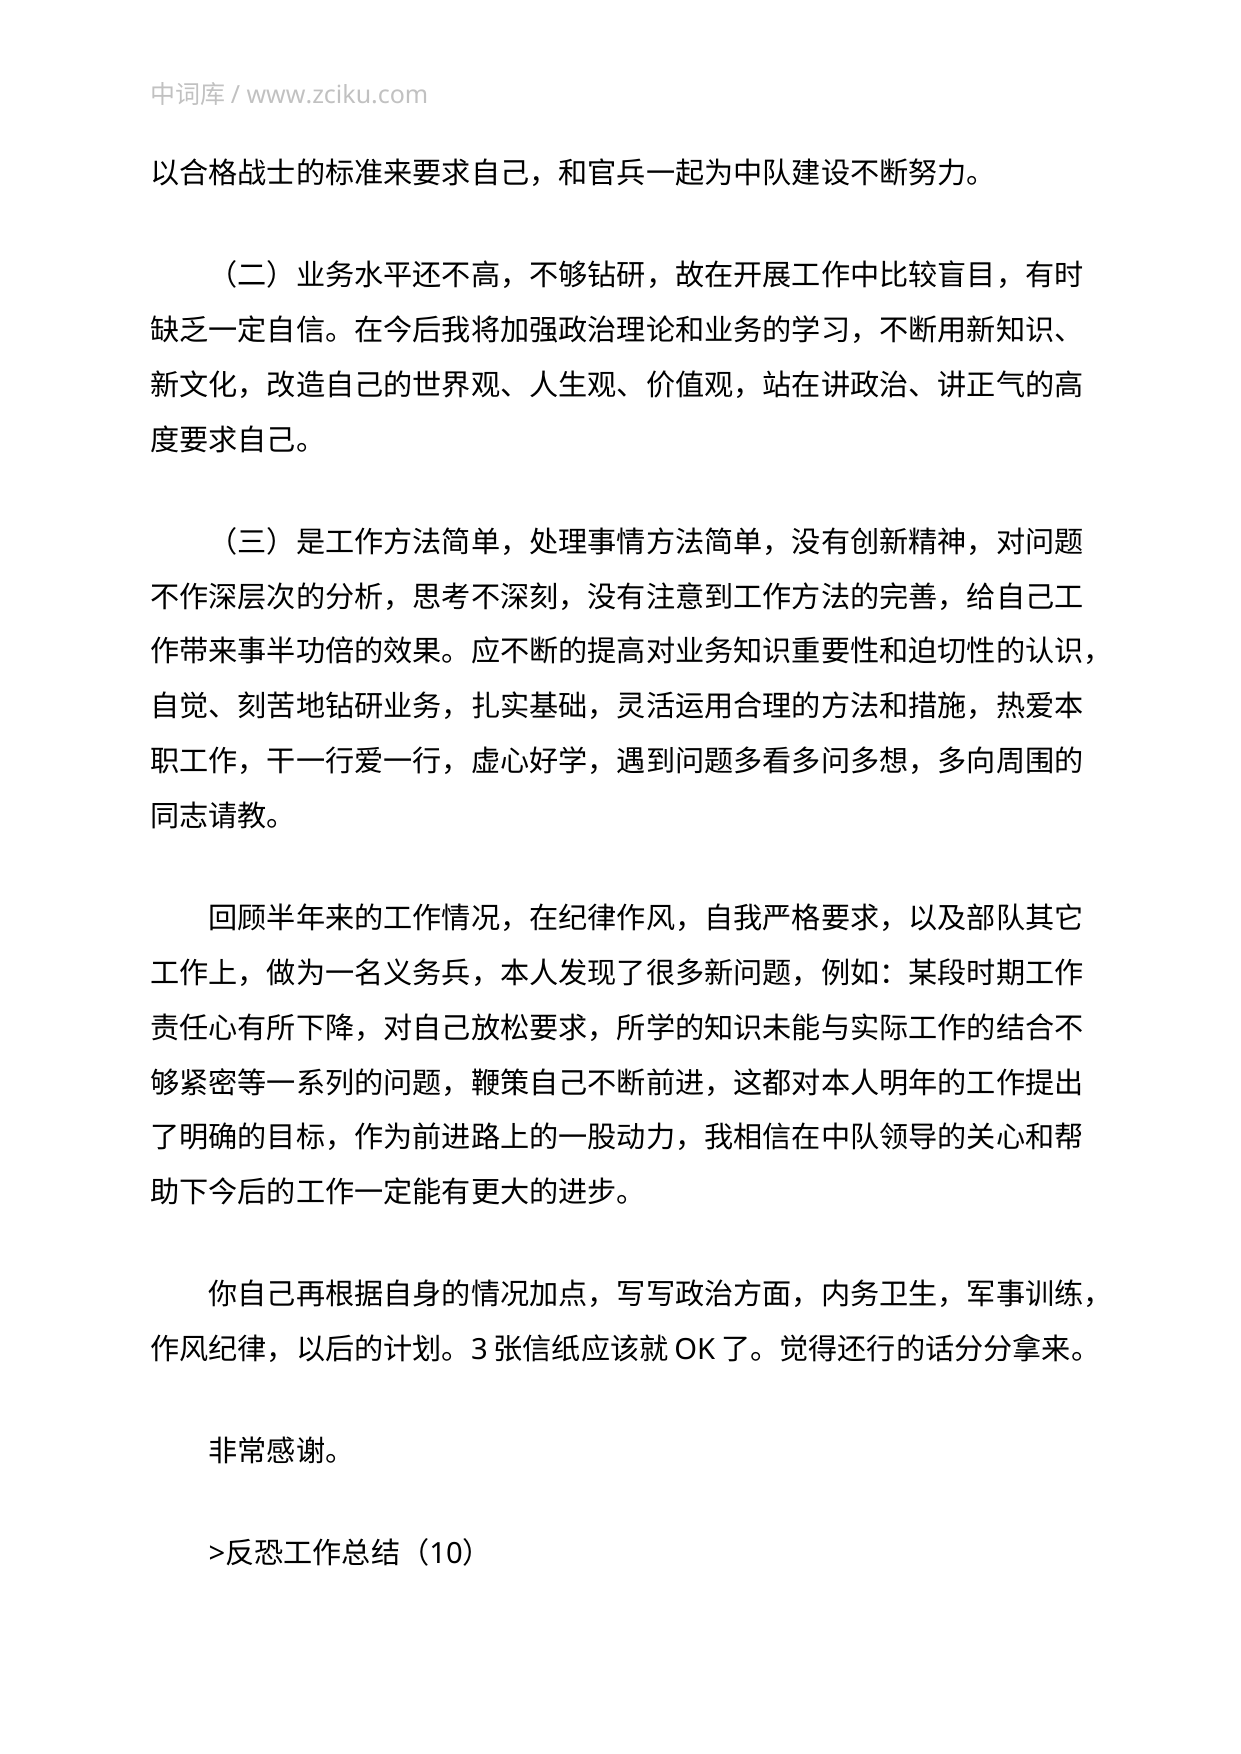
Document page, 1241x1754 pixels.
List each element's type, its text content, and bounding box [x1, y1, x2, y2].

text 非常感谢。 [150, 1428, 1090, 1470]
text 你自己再根据自身的情况加点，写写政治方面，内务卫生，军事训练，作风纪律，以后的计划。3张信纸应该就OK了。觉得还行的话分分拿来。 [150, 1271, 1090, 1368]
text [150, 150, 1090, 192]
text （三）是工作方法简单，处理事情方法简单，没有创新精神，对问题不作深层次的分析，思考不深刻，没有注意到工作方法的完善，给自己工作带来事半功倍的效果。应不断的提高对业务知识重要性和迫切性的认识，自觉、刻苦地钻研业务，扎实基础，灵活运用合理的方法和措施，热爱本职工作，干一行爱一行，虚心好学，遇到问题多看多问多想，多向周围的同志请教。 [150, 518, 1090, 835]
text 回顾半年来的工作情况，在纪律作风，自我严格要求，以及部队其它工作上，做为一名义务兵，本人发现了很多新问题，例如：某段时期工作责任心有所下降，对自己放松要求，所学的知识未能与实际工作的结合不够紧密等一系列的问题，鞭策自己不断前进，这都对本人明年的工作提出了明确的目标，作为前进路上的一股动力，我相信在中队领导的关心和帮助下今后的工作一定能有更大的进步。 [150, 894, 1090, 1211]
text （二）业务水平还不高，不够钻研，故在开展工作中比较盲目，有时缺乏一定自信。在今后我将加强政治理论和业务的学习，不断用新知识、新文化，改造自己的世界观、人生观、价值观，站在讲政治、讲正气的高度要求自己。 [150, 252, 1090, 459]
text >反恐工作总结（10） [150, 1529, 1090, 1572]
